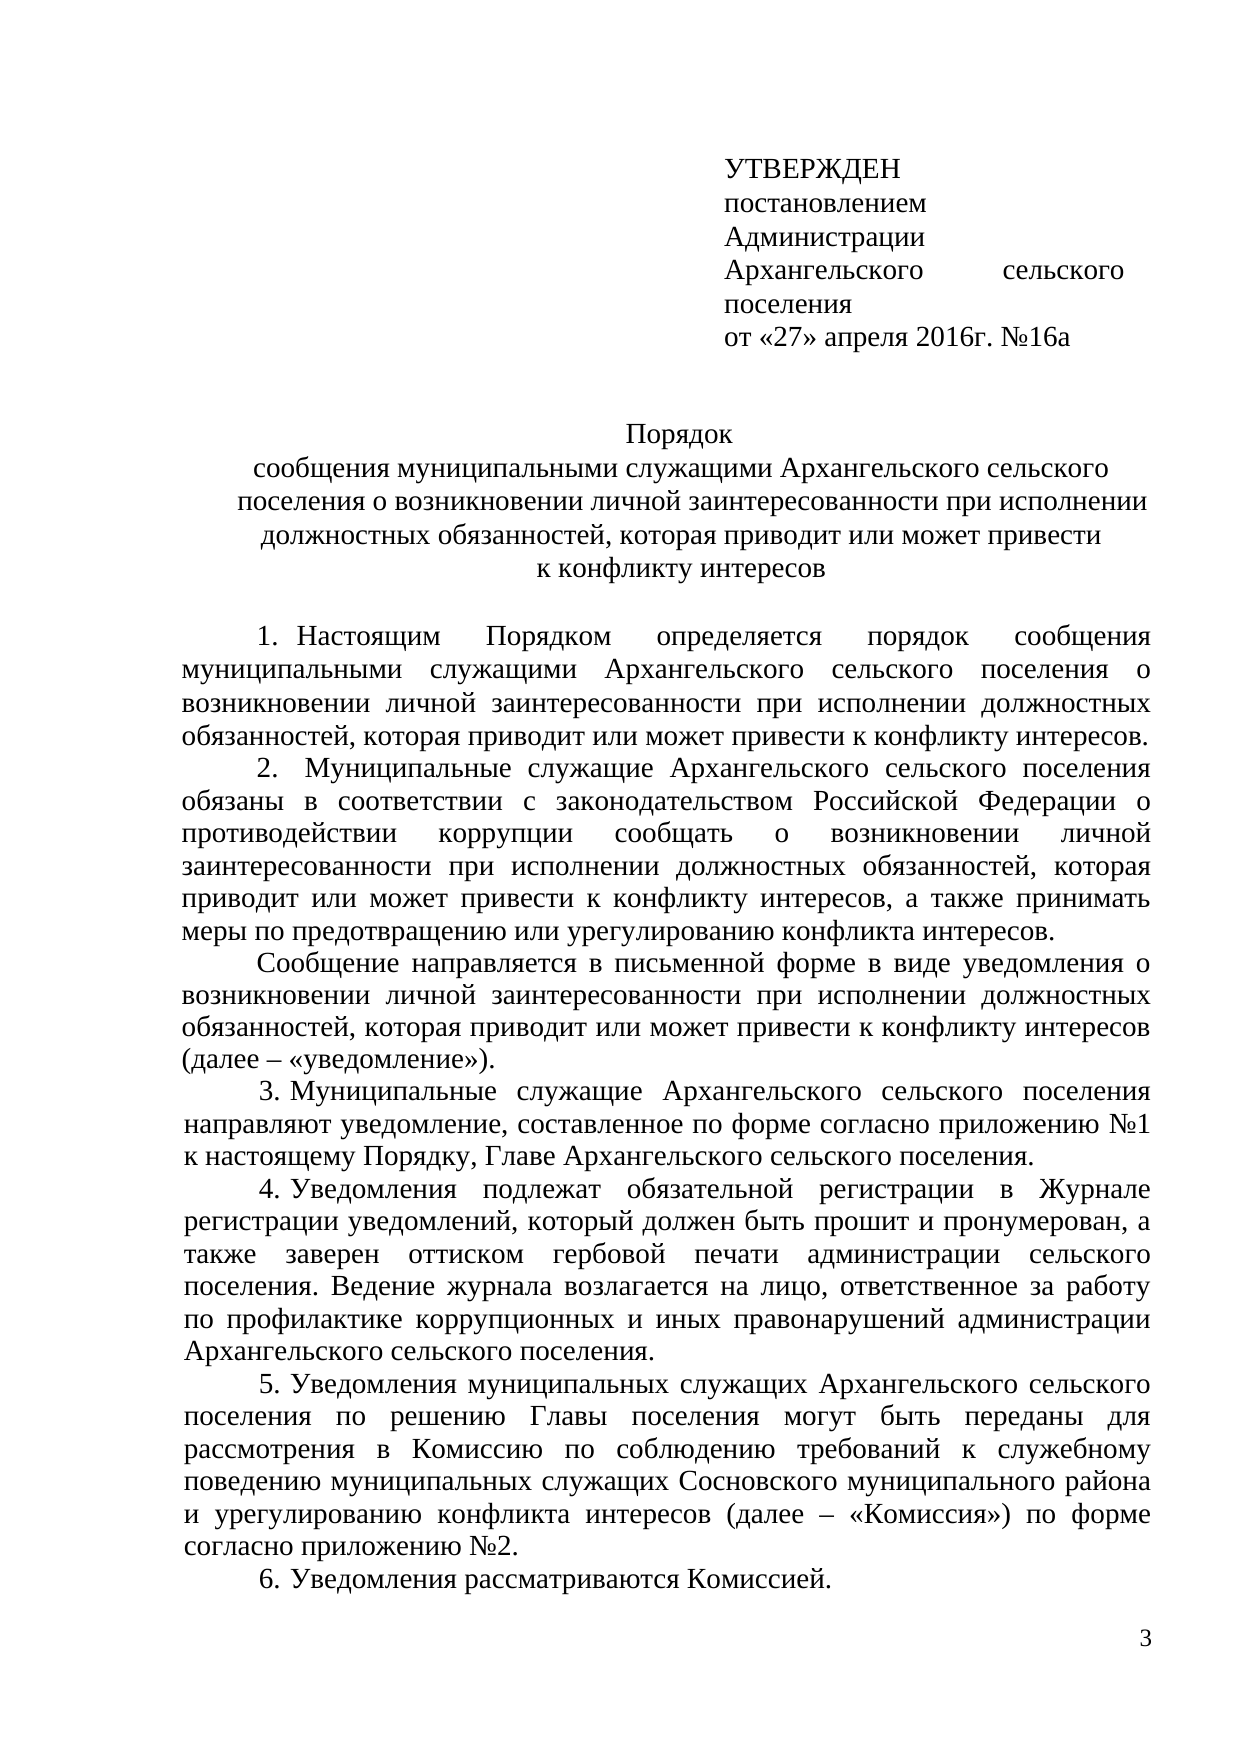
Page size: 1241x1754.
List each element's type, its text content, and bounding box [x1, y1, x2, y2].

text Сообщение направляется в письменной форме в виде уведомления о возникновении личной заинтересованности при исполнении должностных обязанностей, которая приводит или может привести к конфликту интересов (далее – «уведомление»). [181, 947, 1152, 1075]
text сообщения муниципальными служащими Архангельского сельского поселения о возникновении личной заинтересованности при исполнении [211, 450, 1152, 517]
list Муниципальные служащие Архангельского сельского поселения обязаны в соответствии с законодательством Российской Федерации о противодействии коррупции сообщать о возникновении личной заинтересованности при исполнении должностных обязанностей, которая приводит или может привести к конфликту интересов, а также принимать меры по предотвращению или урегулированию конфликта интересов. [181, 752, 1152, 947]
text от «27» апреля 2016г. №16а [724, 319, 802, 353]
list Муниципальные служащие Архангельского сельского поселения направляют уведомление, составленное по форме согласно приложению №1 к настоящему Порядку, Главе Архангельского сельского поселения. [183, 1075, 1152, 1172]
text постановлением Администрации [724, 185, 1124, 252]
list Уведомления муниципальных служащих Архангельского сельского поселения по решению Главы поселения могут быть переданы для рассмотрения в Комиссию по соблюдению требований к служебному поведению муниципальных служащих Сосновского муниципального района и урегулированию конфликта интересов (далее – «Комиссия») по форме согласно приложению №2. [183, 1367, 1152, 1562]
list Настоящим Порядком определяется порядок сообщения муниципальными служащими Архангельского сельского поселения о возникновении личной заинтересованности при исполнении должностных обязанностей, которая приводит или может привести к конфликту интересов. [181, 618, 1152, 752]
text должностных обязанностей, которая приводит или может привести [211, 517, 1152, 551]
text от «27» апреля 2016г. №16а [908, 319, 1124, 353]
list Уведомления рассматриваются Комиссией. [183, 1562, 1152, 1595]
text Порядок [206, 416, 1152, 450]
list Уведомления подлежат обязательной регистрации в Журнале регистрации уведомлений, который должен быть прошит и пронумерован, а также заверен оттиском гербовой печати администрации сельского поселения. Ведение журнала возлагается на лицо, ответственное за работу по профилактике коррупционных и иных правонарушений администрации Архангельского сельского поселения. [183, 1172, 1152, 1367]
text Архангельского сельского поселения [724, 252, 1124, 319]
text УТВЕРЖДЕН [724, 152, 1124, 185]
text к конфликту интересов [211, 551, 1152, 584]
